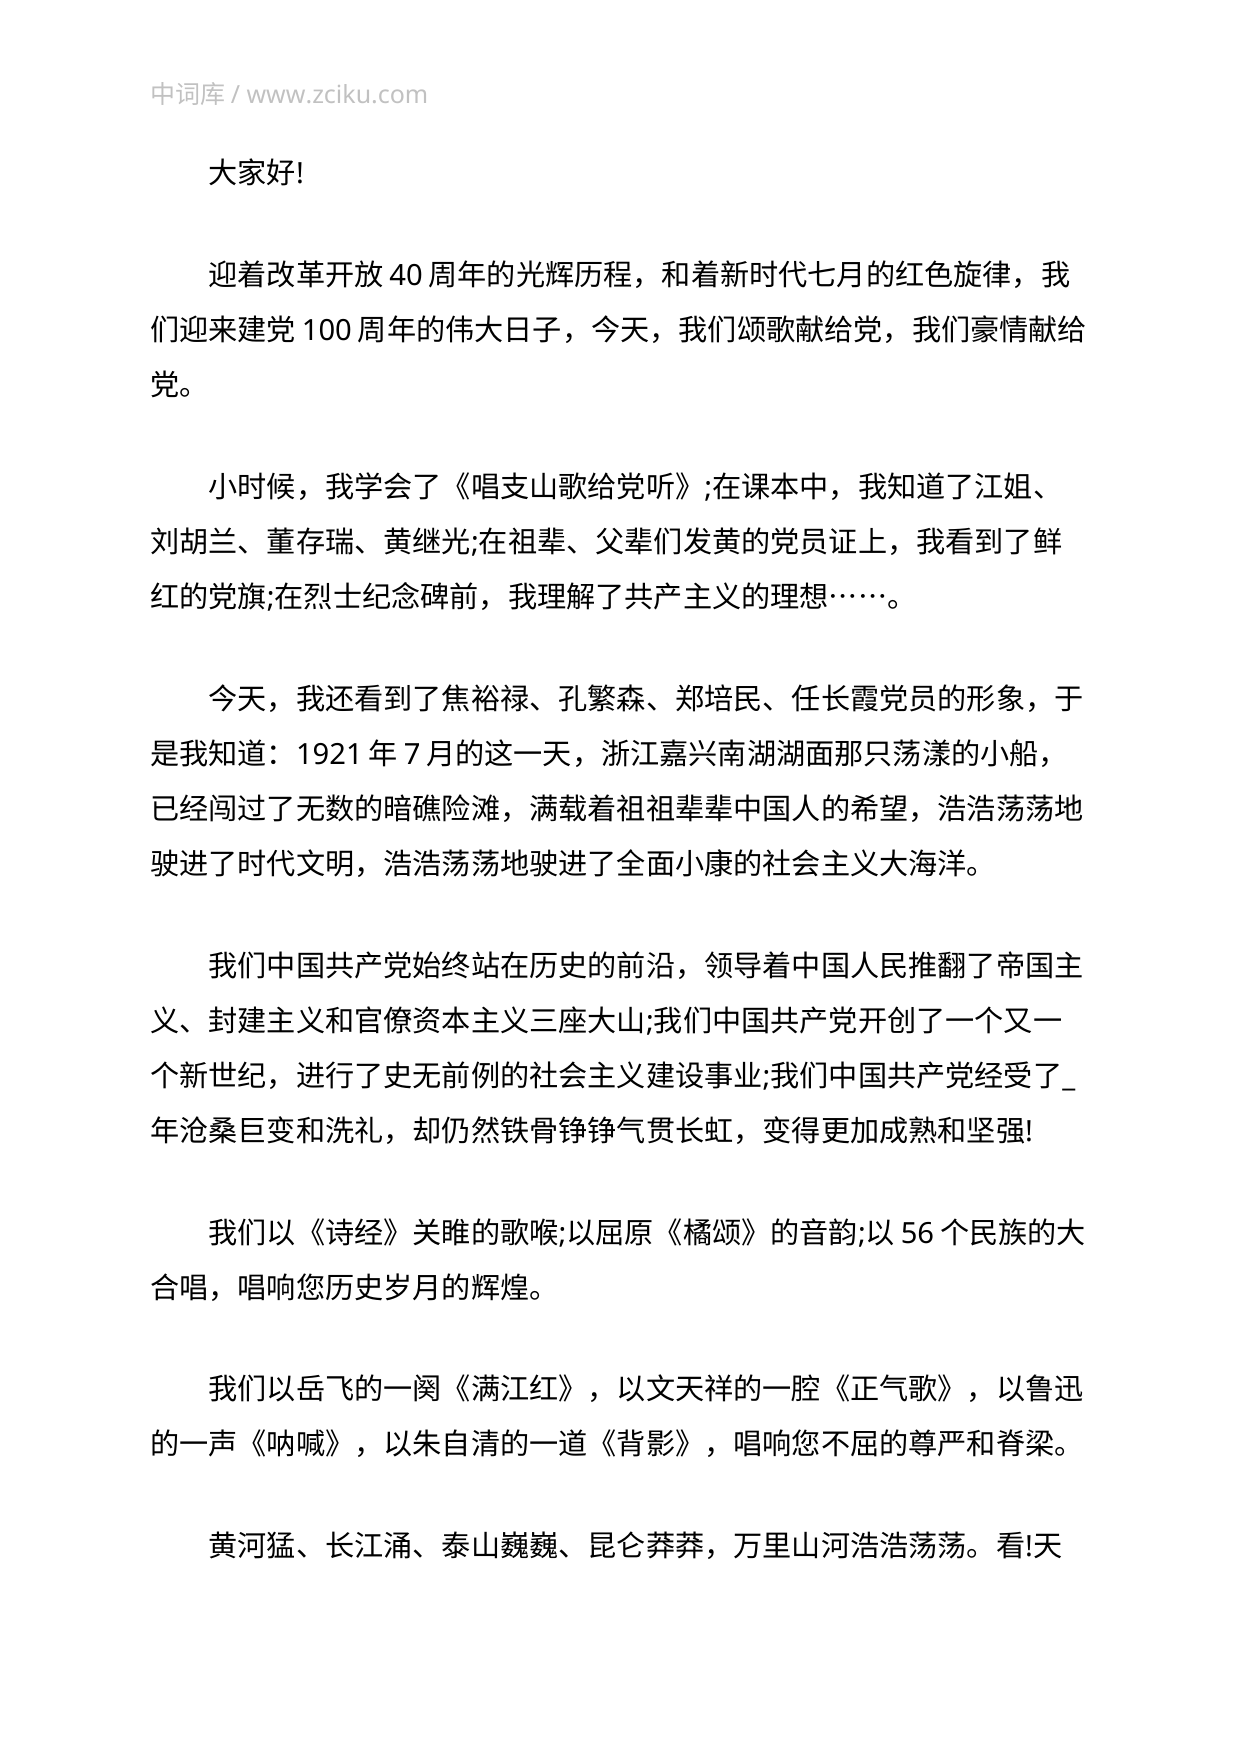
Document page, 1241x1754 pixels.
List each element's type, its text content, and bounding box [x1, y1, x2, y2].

text 大家好! [150, 150, 1090, 192]
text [150, 1523, 1090, 1565]
text 今天，我还看到了焦裕禄、孔繁森、郑培民、任长霞党员的形象，于是我知道：1921年7月的这一天，浙江嘉兴南湖湖面那只荡漾的小船，已经闯过了无数的暗礁险滩，满载着祖祖辈辈中国人的希望，浩浩荡荡地驶进了时代文明，浩浩荡荡地驶进了全面小康的社会主义大海洋。 [150, 676, 1090, 883]
text 我们以《诗经》关睢的歌喉;以屈原《橘颂》的音韵;以56个民族的大合唱，唱响您历史岁月的辉煌。 [150, 1209, 1090, 1306]
text 迎着改革开放40周年的光辉历程，和着新时代七月的红色旋律，我们迎来建党100周年的伟大日子，今天，我们颂歌献给党，我们豪情献给党。 [150, 252, 1090, 404]
text 我们中国共产党始终站在历史的前沿，领导着中国人民推翻了帝国主义、封建主义和官僚资本主义三座大山;我们中国共产党开创了一个又一个新世纪，进行了史无前例的社会主义建设事业;我们中国共产党经受了_年沧桑巨变和洗礼，却仍然铁骨铮铮气贯长虹，变得更加成熟和坚强! [150, 942, 1090, 1149]
text 我们以岳飞的一阕《满江红》，以文天祥的一腔《正气歌》，以鲁迅的一声《呐喊》，以朱自清的一道《背影》，唱响您不屈的尊严和脊梁。 [150, 1366, 1090, 1463]
text 小时候，我学会了《唱支山歌给党听》;在课本中，我知道了江姐、刘胡兰、董存瑞、黄继光;在祖辈、父辈们发黄的党员证上，我看到了鲜红的党旗;在烈士纪念碑前，我理解了共产主义的理想……。 [150, 464, 1090, 616]
